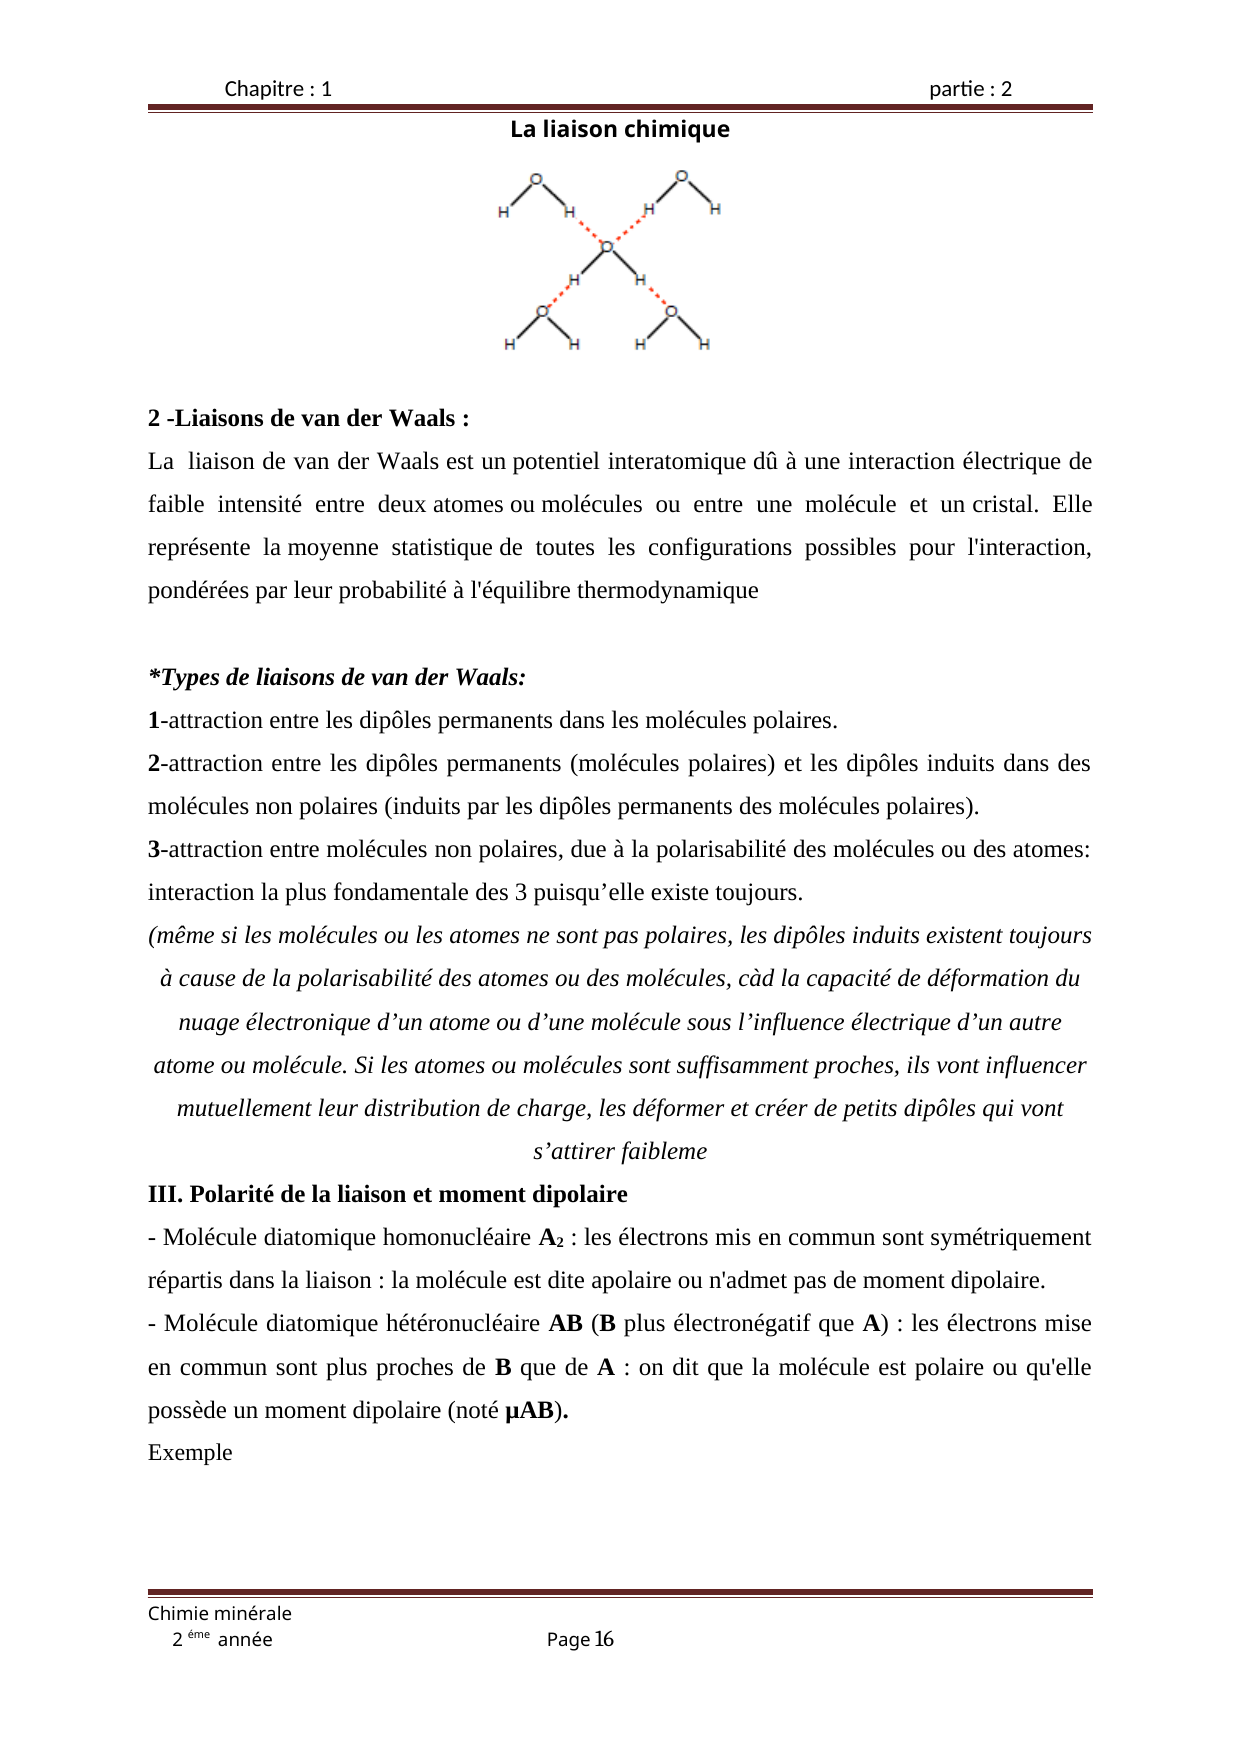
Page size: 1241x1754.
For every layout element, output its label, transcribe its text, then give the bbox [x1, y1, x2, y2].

text 2-attraction entre les dipôles permanents (molécules polaires) et les dipôles induits dans des molécules non polaires (induits par les dipôles permanents des molécules polaires). [148, 748, 1093, 820]
text Exemple [148, 1438, 1093, 1466]
text - Molécule diatomique hétéronucléaire AB (B plus électronégatif que A) : les électrons mise en commun sont plus proches de B que de A : on dit que la molécule est polaire ou qu'elle possède un moment dipolaire (noté μAB). [148, 1308, 1093, 1423]
text *Types de liaisons de van der Waals: [148, 662, 1093, 690]
text III. Polarité de la liaison et moment dipolaire [148, 1179, 1093, 1208]
text 1-attraction entre les dipôles permanents dans les molécules polaires. [148, 705, 1093, 733]
text (même si les molécules ou les atomes ne sont pas polaires, les dipôles induits existent toujours à cause de la polarisabilité des atomes ou des molécules, càd la capacité de déformation du nuage électronique d’un atome ou d’une molécule sous l’influence électrique d’un autre atome ou molécule. Si les atomes ou molécules sont suffisamment proches, ils vont influencer mutuellement leur distribution de charge, les déformer et créer de petits dipôles qui vont s’attirer faibleme [148, 920, 1093, 1165]
text - Molécule diatomique homonucléaire A2 : les électrons mis en commun sont symétriquement répartis dans la liaison : la molécule est dite apolaire ou n'admet pas de moment dipolaire. [148, 1222, 1093, 1294]
text 2 -Liaisons de van der Waals : [148, 403, 1093, 432]
text La liaison de van der Waals est un potentiel interatomique dû à une interaction électrique de faible intensité entre deux atomes ou molécules ou entre une molécule et un cristal. Elle représente la moyenne statistique de toutes les configurations possibles pour l'interaction, pondérées par leur probabilité à l'équilibre thermodynamique [148, 446, 1093, 604]
text 3-attraction entre molécules non polaires, due à la polarisabilité des molécules ou des atomes: interaction la plus fondamentale des 3 puisqu’elle existe toujours. [148, 834, 1093, 906]
